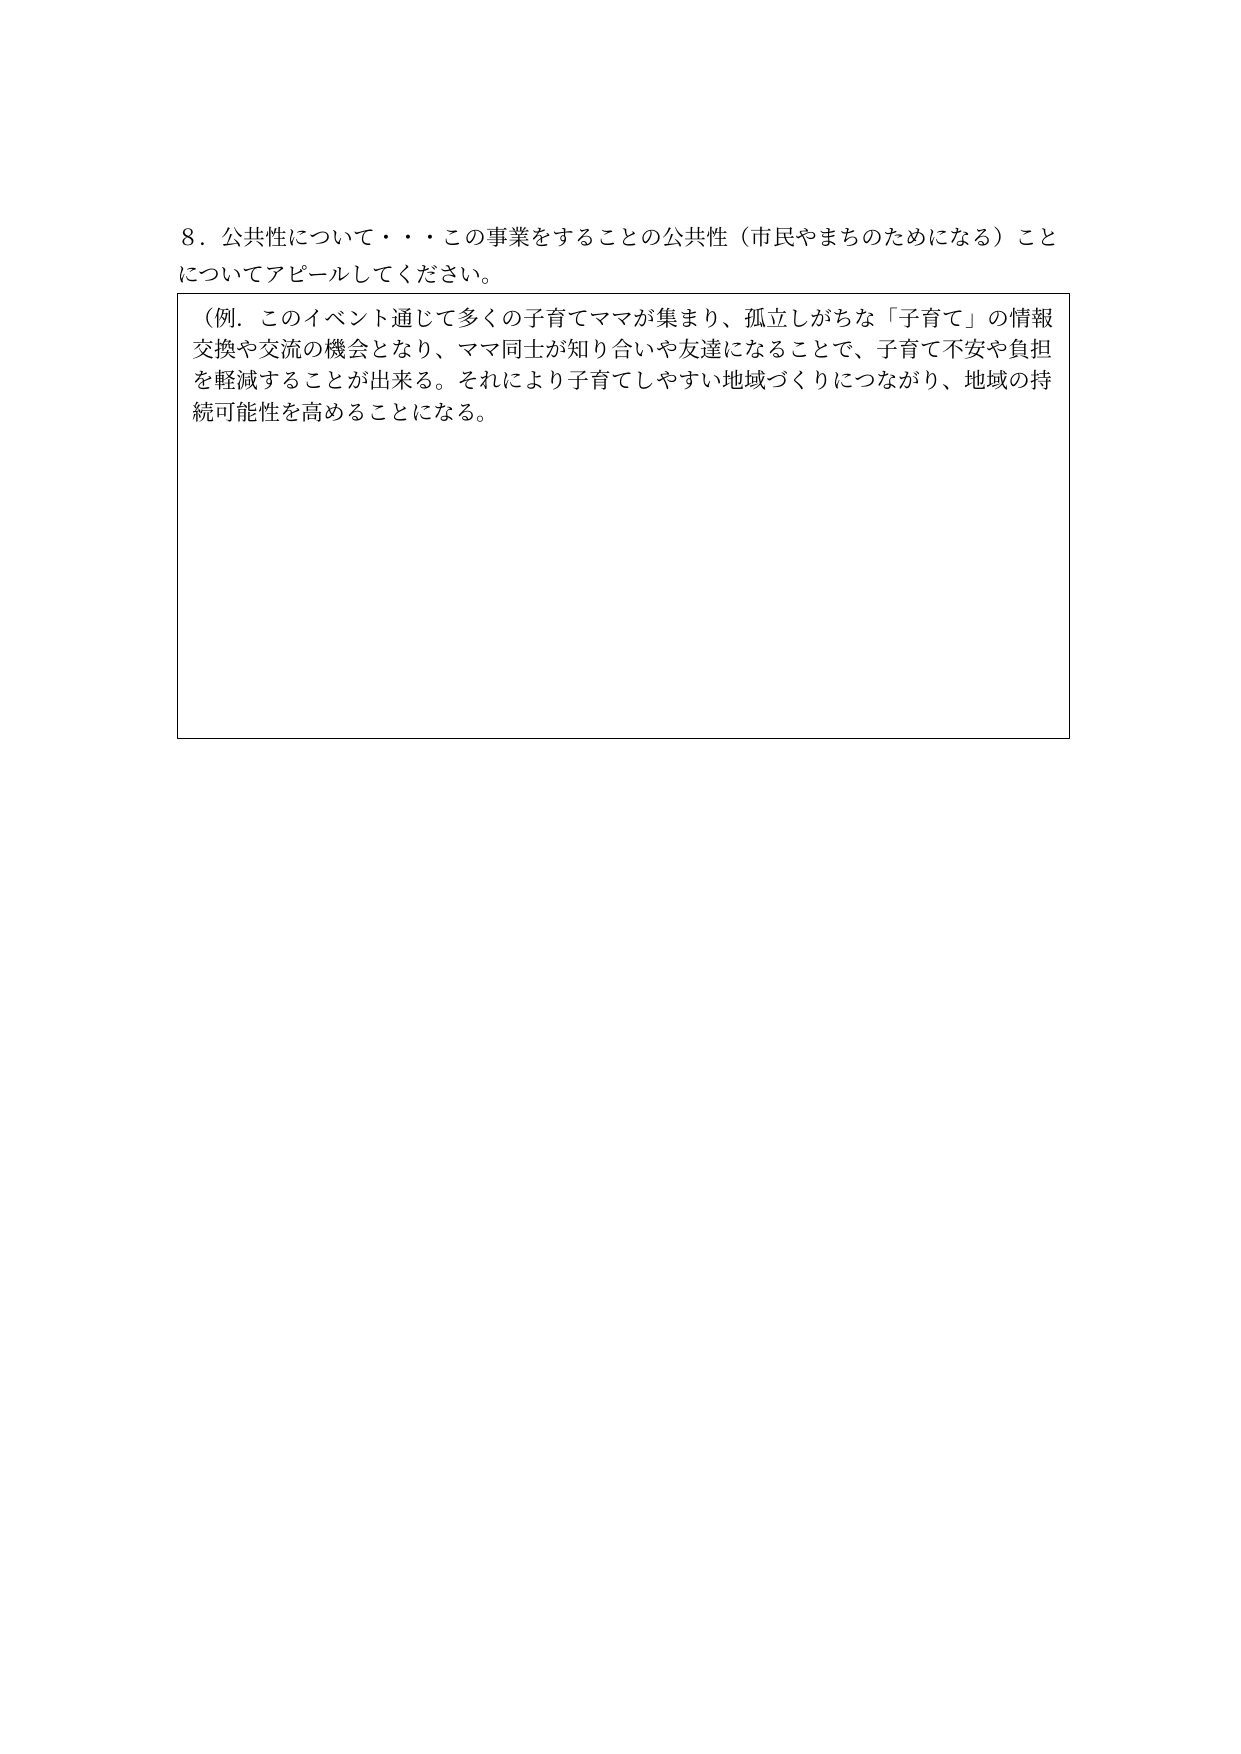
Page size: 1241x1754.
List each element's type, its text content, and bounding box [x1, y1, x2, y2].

text ８．公共性について・・・この事業をすることの公共性（市民やまちのためになる）ことについてアピールしてください。 [177, 217, 1063, 292]
